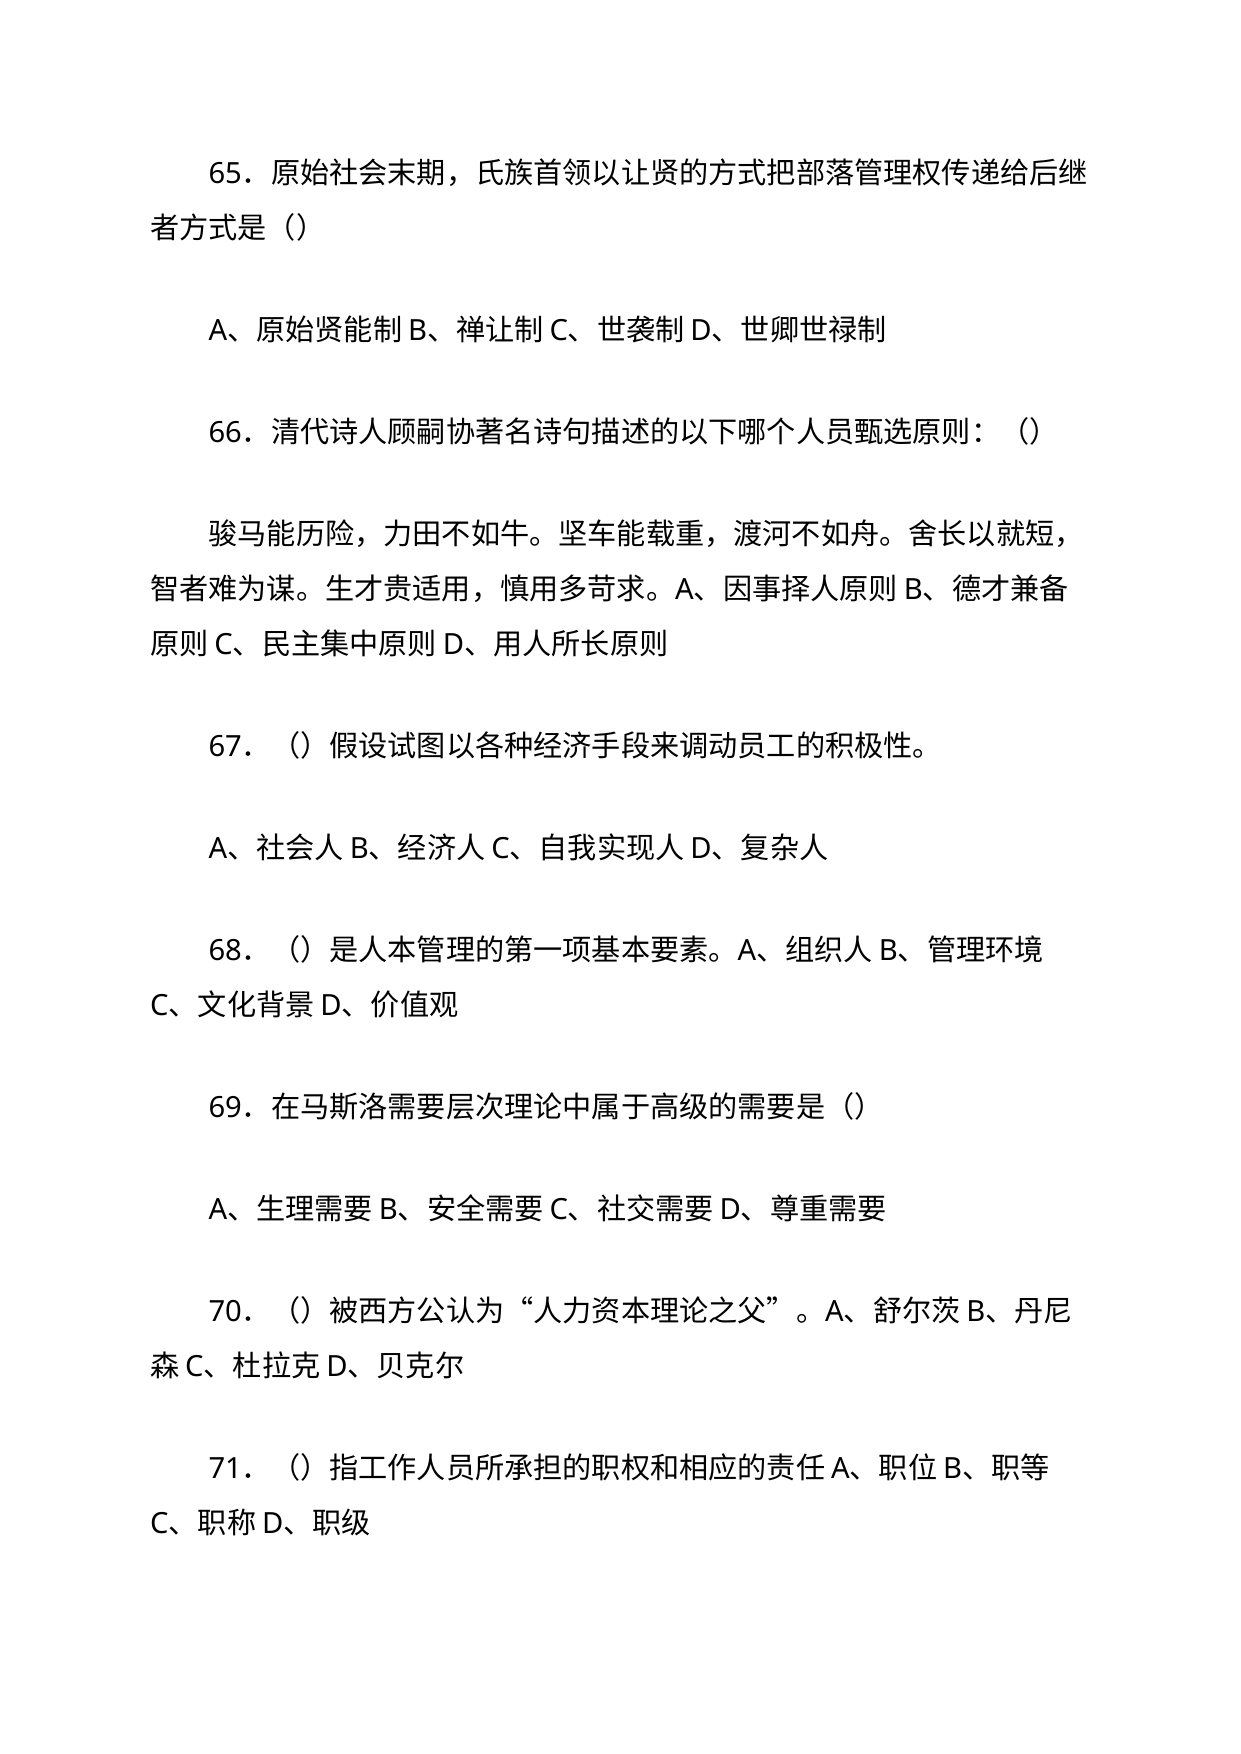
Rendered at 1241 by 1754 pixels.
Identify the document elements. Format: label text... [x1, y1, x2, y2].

text 70．（）被西方公认为“人力资本理论之父”。A、舒尔茨B、丹尼森C、杜拉克D、贝克尔 [150, 1287, 1090, 1385]
text 65．原始社会末期，氏族首领以让贤的方式把部落管理权传递给后继者方式是（） [150, 150, 1090, 247]
text 67．（）假设试图以各种经济手段来调动员工的积极性。 [150, 723, 1090, 765]
text 66．清代诗人顾嗣协著名诗句描述的以下哪个人员甄选原则：（） [150, 409, 1090, 451]
text 骏马能历险，力田不如牛。坚车能载重，渡河不如舟。舍长以就短，智者难为谋。生才贵适用，慎用多苛求。A、因事择人原则B、德才兼备原则C、民主集中原则D、用人所长原则 [150, 511, 1090, 663]
text 68．（）是人本管理的第一项基本要素。A、组织人B、管理环境C、文化背景D、价值观 [150, 927, 1090, 1024]
text 71．（）指工作人员所承担的职权和相应的责任A、职位B、职等C、职称D、职级 [150, 1444, 1090, 1542]
text A、原始贤能制B、禅让制C、世袭制D、世卿世禄制 [150, 307, 1090, 349]
text A、生理需要B、安全需要C、社交需要D、尊重需要 [150, 1186, 1090, 1228]
text 69．在马斯洛需要层次理论中属于高级的需要是（） [150, 1083, 1090, 1126]
text A、社会人B、经济人C、自我实现人D、复杂人 [150, 824, 1090, 867]
